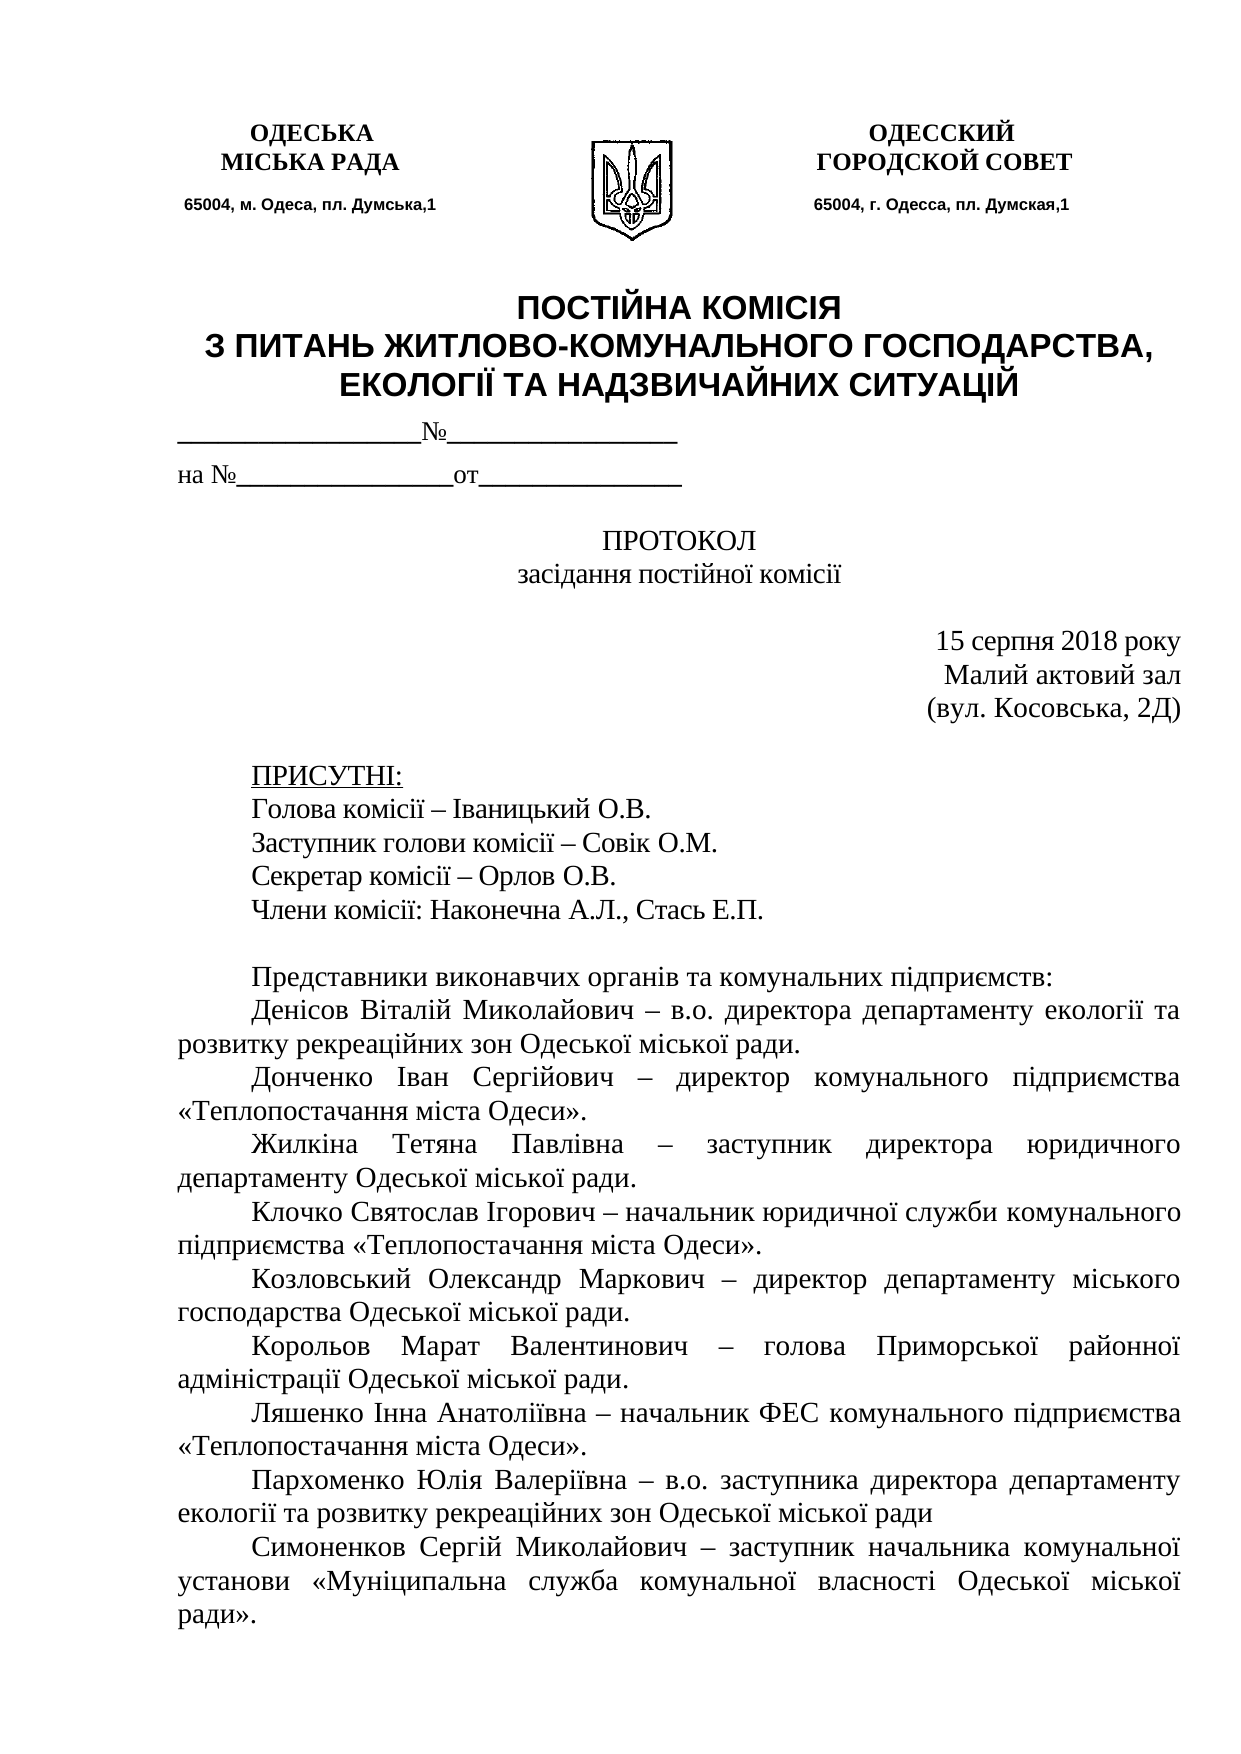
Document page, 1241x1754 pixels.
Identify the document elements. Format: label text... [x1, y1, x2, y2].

text Заступник голови комісії – Совік О.М. [177, 825, 1181, 858]
text Ляшенко Інна Анатоліївна – начальник ФЕС комунального підприємства «Теплопостачання міста Одеси». [177, 1395, 1181, 1462]
text Члени комісії: Наконечна А.Л., Стась Е.П. [177, 892, 1181, 925]
text Малий актовий зал [177, 657, 1181, 691]
text Корольов Марат Валентинович – голова Приморської районної адміністрації Одеської міської ради. [177, 1328, 1181, 1395]
text Симоненков Сергій Миколайович – заступник начальника комунальної установи «Муніципальна служба комунальної власності Одеської міської ради». [177, 1529, 1181, 1630]
table_header [487, 118, 757, 288]
text ПРИСУТНІ: [177, 758, 1181, 791]
text 15 серпня 2018 року [177, 623, 1181, 657]
text Козловський Олександр Маркович – директор департаменту міського господарства Одеської міської ради. [177, 1261, 1181, 1328]
text З ПИТАНЬ ЖИТЛОВО-КОМУНАЛЬНОГО ГОСПОДАРСТВА, ЕКОЛОГІЇ ТА НАДЗВИЧАЙНИХ СИТУАЦІЙ [177, 326, 1181, 403]
text засідання постійної комісії [177, 556, 1181, 590]
text Жилкіна Тетяна Павлівна – заступник директора юридичного департаменту Одеської міської ради. [177, 1127, 1181, 1194]
table_header ОДЕСЬКА МІСЬКА РАДА [133, 118, 487, 176]
text (вул. Косовська, 2Д) [236, 691, 1181, 724]
text Денісов Віталій Миколайович – в.о. директора департаменту екології та розвитку рекреаційних зон Одеської міської ради. [177, 992, 1181, 1059]
text Голова комісії – Іваницький О.В. [177, 791, 1181, 825]
text ПОСТІЙНА КОМІСІЯ [177, 288, 1181, 326]
text Клочко Святослав Ігорович – начальник юридичної служби комунального підприємства «Теплопостачання міста Одеси». [177, 1194, 1181, 1261]
text Донченко Іван Сергійович – директор комунального підприємства «Теплопостачання міста Одеси». [177, 1059, 1181, 1127]
text ПРОТОКОЛ [177, 523, 1181, 556]
table_cell . Одеса, пл. Думська,1 [133, 176, 487, 288]
table_header ОДЕССКИЙ ГОРОДСКОЙ СОВЕТ [757, 118, 1126, 176]
table_cell . Одесса, пл. Думская,1 [757, 176, 1126, 288]
text на №________________от_______________ [177, 458, 1181, 489]
text Представники виконавчих органів та комунальних підприємств: [177, 959, 1181, 992]
text Пархоменко Юлія Валеріївна – в.о. заступника директора департаменту екології та розвитку рекреаційних зон Одеської міської ради [177, 1462, 1181, 1529]
picture [567, 118, 699, 250]
text Секретар комісії – Орлов О.В. [177, 858, 1181, 892]
text __________________№_________________ [177, 415, 1181, 446]
